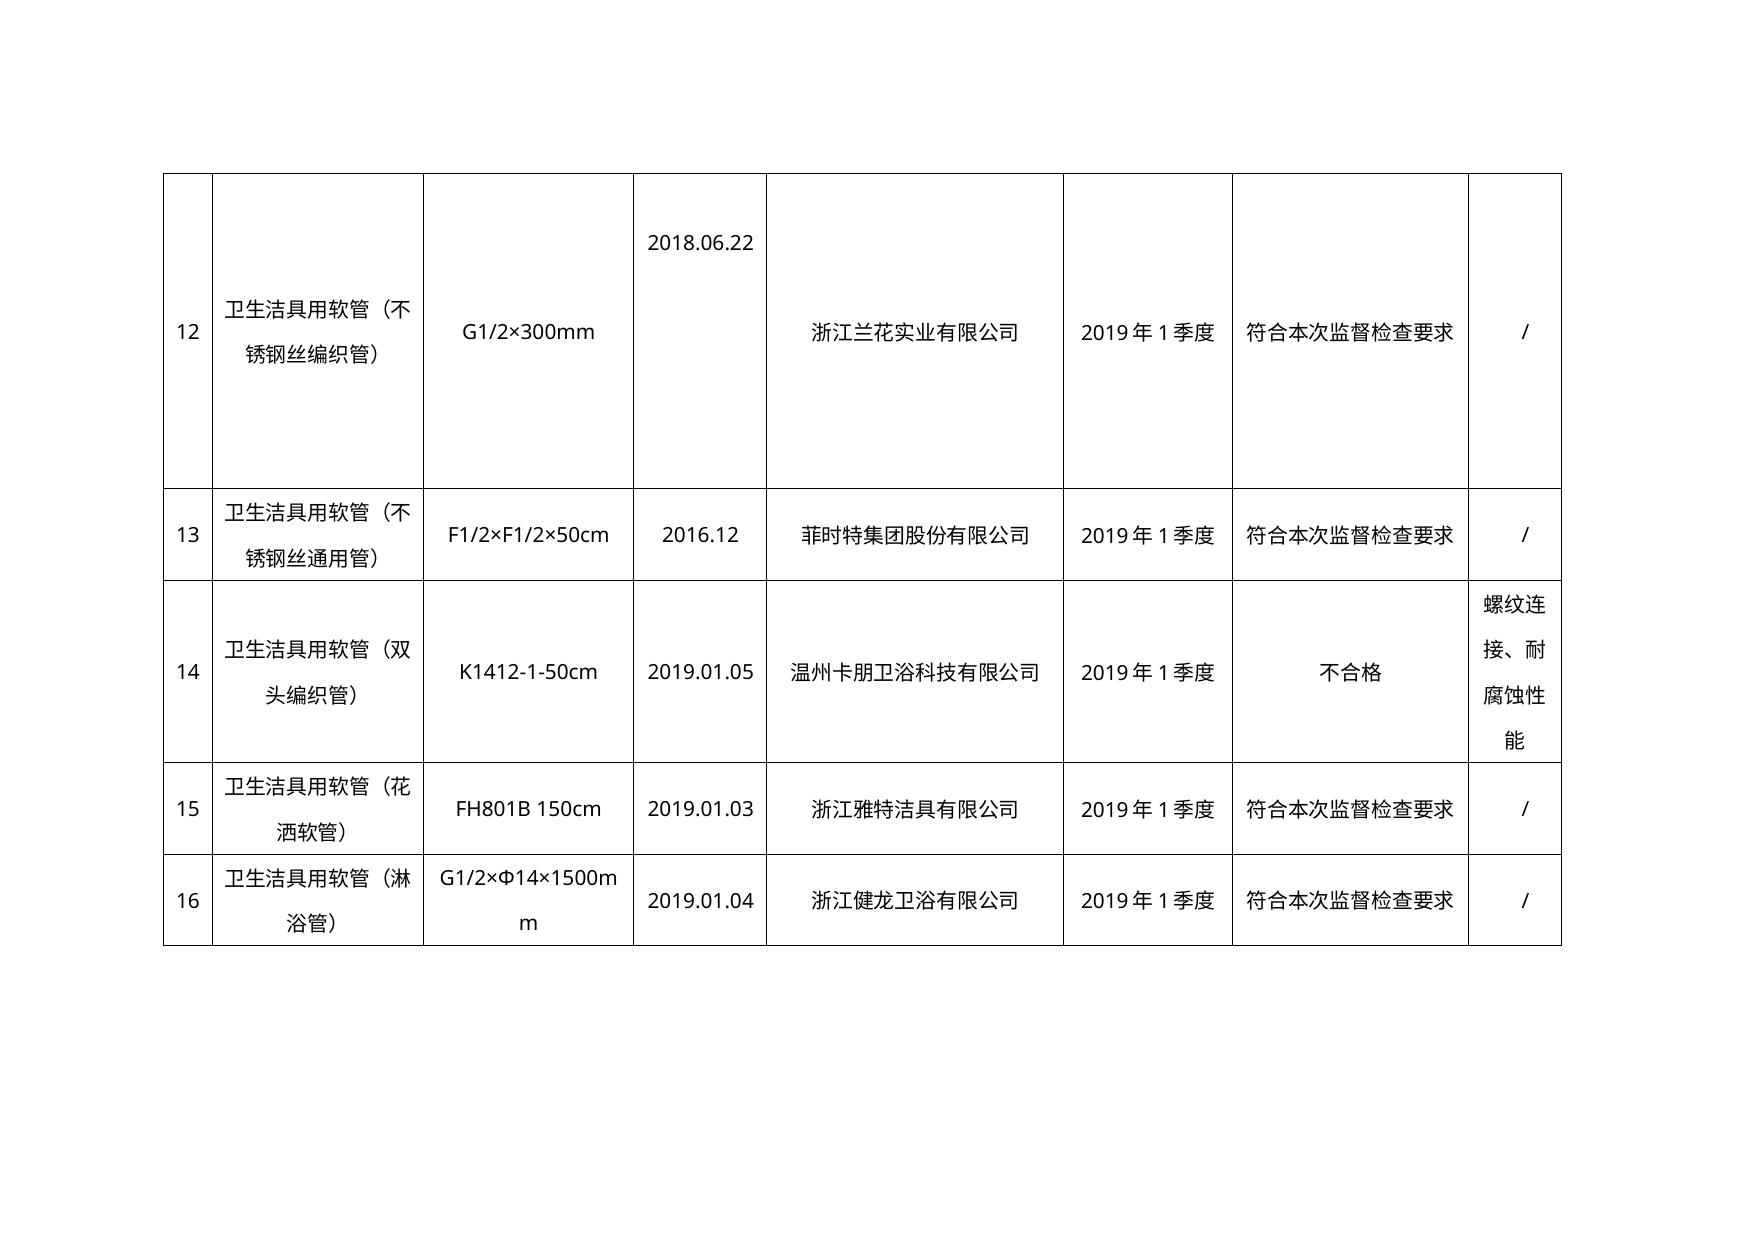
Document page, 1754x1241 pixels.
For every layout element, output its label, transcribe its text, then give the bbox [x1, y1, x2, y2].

table_cell 2019.01.04 [634, 855, 766, 945]
table_cell F1/2×F1/2×50cm [424, 489, 633, 580]
table_cell / [1469, 174, 1561, 488]
table_cell 2016.12 [634, 489, 766, 580]
table_cell 浙江雅特洁具有限公司 [767, 763, 1063, 854]
table_cell 15 [164, 763, 212, 854]
table_cell 浙江兰花实业有限公司 [767, 174, 1063, 488]
table_cell 2018.06.22 [634, 174, 766, 488]
table_cell / [1469, 489, 1561, 580]
table_cell 符合本次监督检查要求 [1233, 855, 1468, 945]
table_cell 菲时特集团股份有限公司 [767, 489, 1063, 580]
table_cell 12 [164, 174, 212, 488]
table_cell 卫生洁具用软管（双头编织管） [213, 581, 423, 762]
picture [756, 272, 772, 323]
table_cell 2019年1季度 [1064, 763, 1232, 854]
table_cell 2019年1季度 [1064, 581, 1232, 762]
table_cell / [1469, 763, 1561, 854]
table_cell 温州卡朋卫浴科技有限公司 [767, 581, 1063, 762]
table_cell 16 [164, 855, 212, 945]
table_cell 符合本次监督检查要求 [1233, 174, 1468, 488]
table_cell 卫生洁具用软管（花洒软管） [213, 763, 423, 854]
table_cell 螺纹连接、耐腐蚀性能 [1469, 581, 1561, 762]
picture [756, 372, 772, 413]
table_cell G1/2×Φ14×1500mm [424, 855, 633, 945]
table_cell 符合本次监督检查要求 [1233, 763, 1468, 854]
table_cell 13 [164, 489, 212, 580]
table_cell 2019年1季度 [1064, 489, 1232, 580]
table_cell 符合本次监督检查要求 [1233, 489, 1468, 580]
picture [756, 447, 772, 488]
table_cell 卫生洁具用软管（淋浴管） [213, 855, 423, 945]
table_cell 2019年1季度 [1064, 174, 1232, 488]
table_cell 2019年1季度 [1064, 855, 1232, 945]
table_cell 14 [164, 581, 212, 762]
table_cell 浙江健龙卫浴有限公司 [767, 855, 1063, 945]
table_cell / [1469, 855, 1561, 945]
table_cell FH801B 150cm [424, 763, 633, 854]
table_cell 2019.01.05 [634, 581, 766, 762]
table_cell G1/2×300mm [424, 174, 633, 488]
table_cell K1412-1-50cm [424, 581, 633, 762]
table_cell 2019.01.03 [634, 763, 766, 854]
table_cell 卫生洁具用软管（不锈钢丝编织管） [213, 174, 423, 488]
table_cell 不合格 [1233, 581, 1468, 762]
table_cell 卫生洁具用软管（不锈钢丝通用管） [213, 489, 423, 580]
